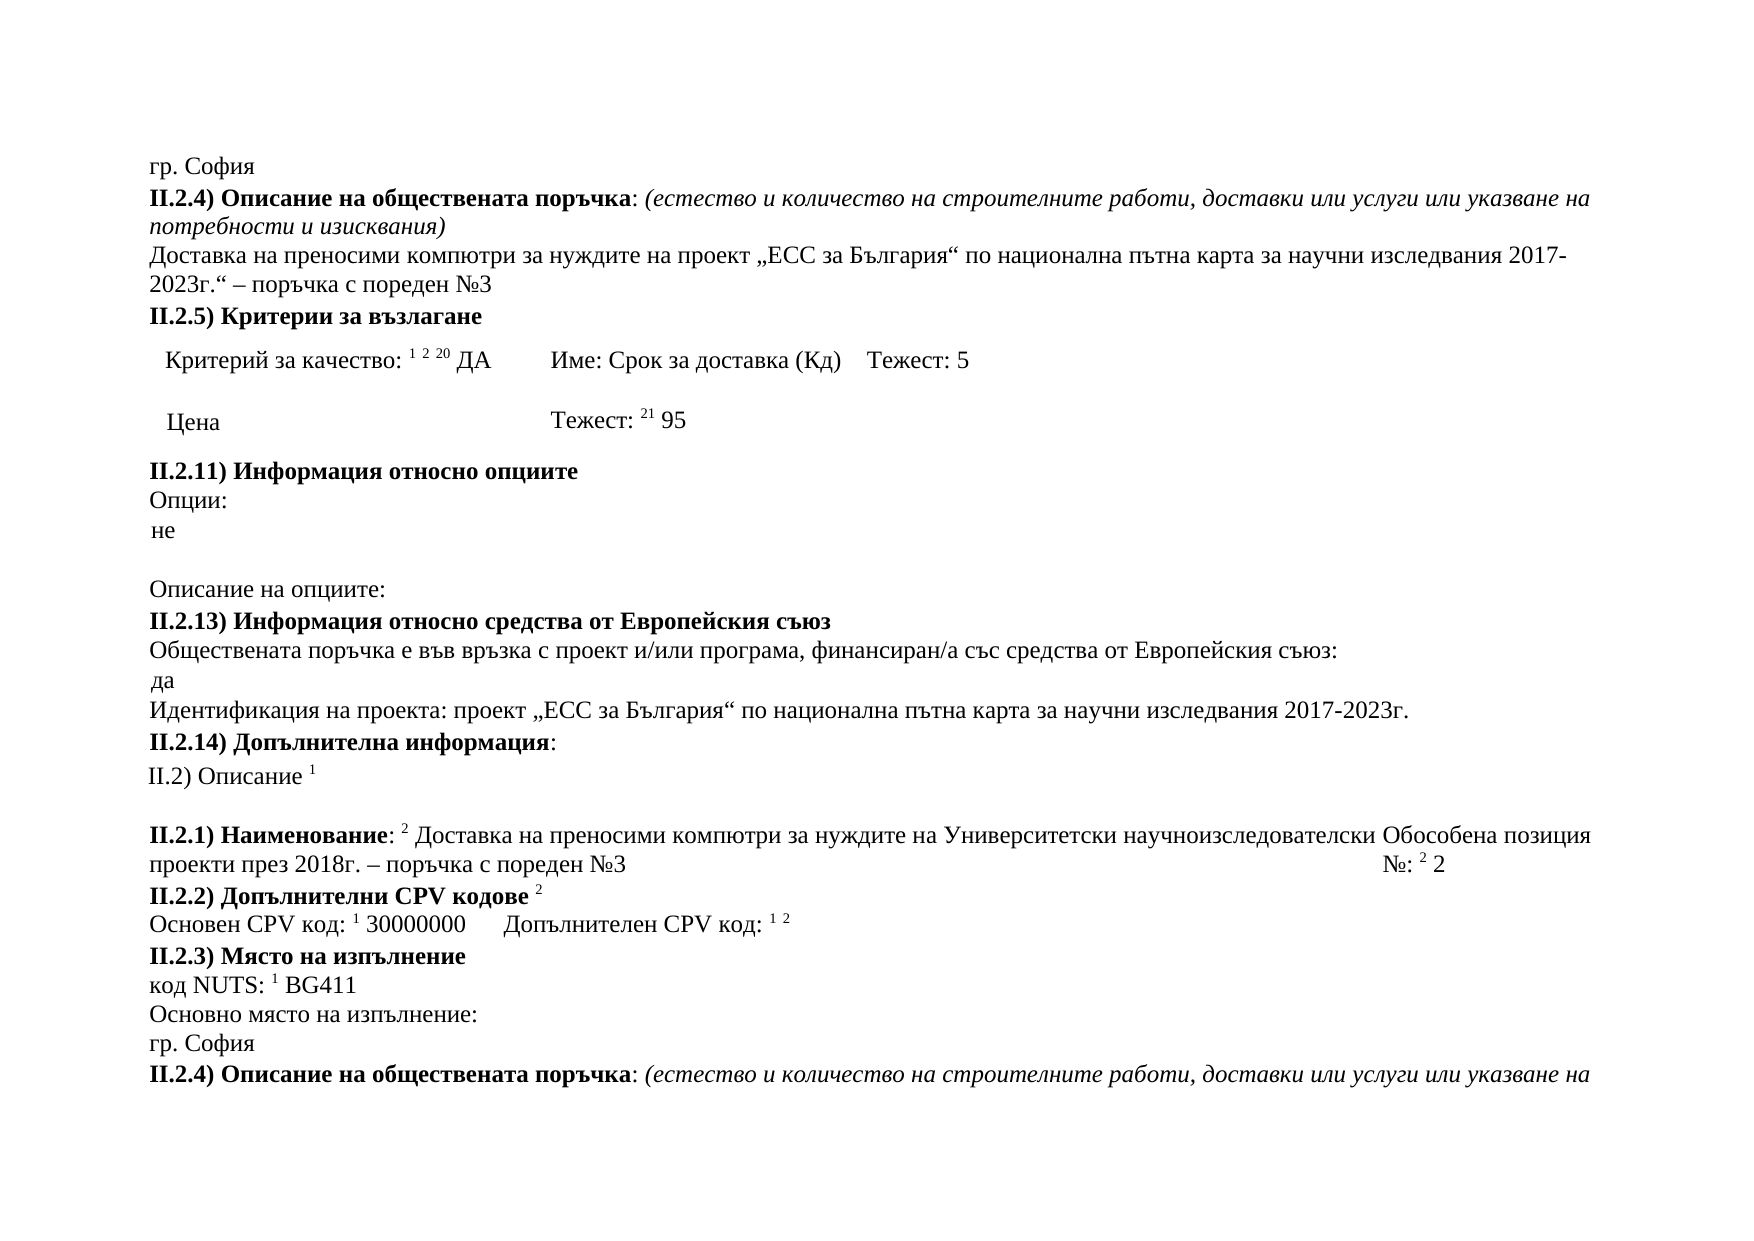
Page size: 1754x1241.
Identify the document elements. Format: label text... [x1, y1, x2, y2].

table_cell II.2) Описание 1 [146, 759, 1614, 1091]
table_cell II.2) Описание 1 [146, 148, 1614, 759]
